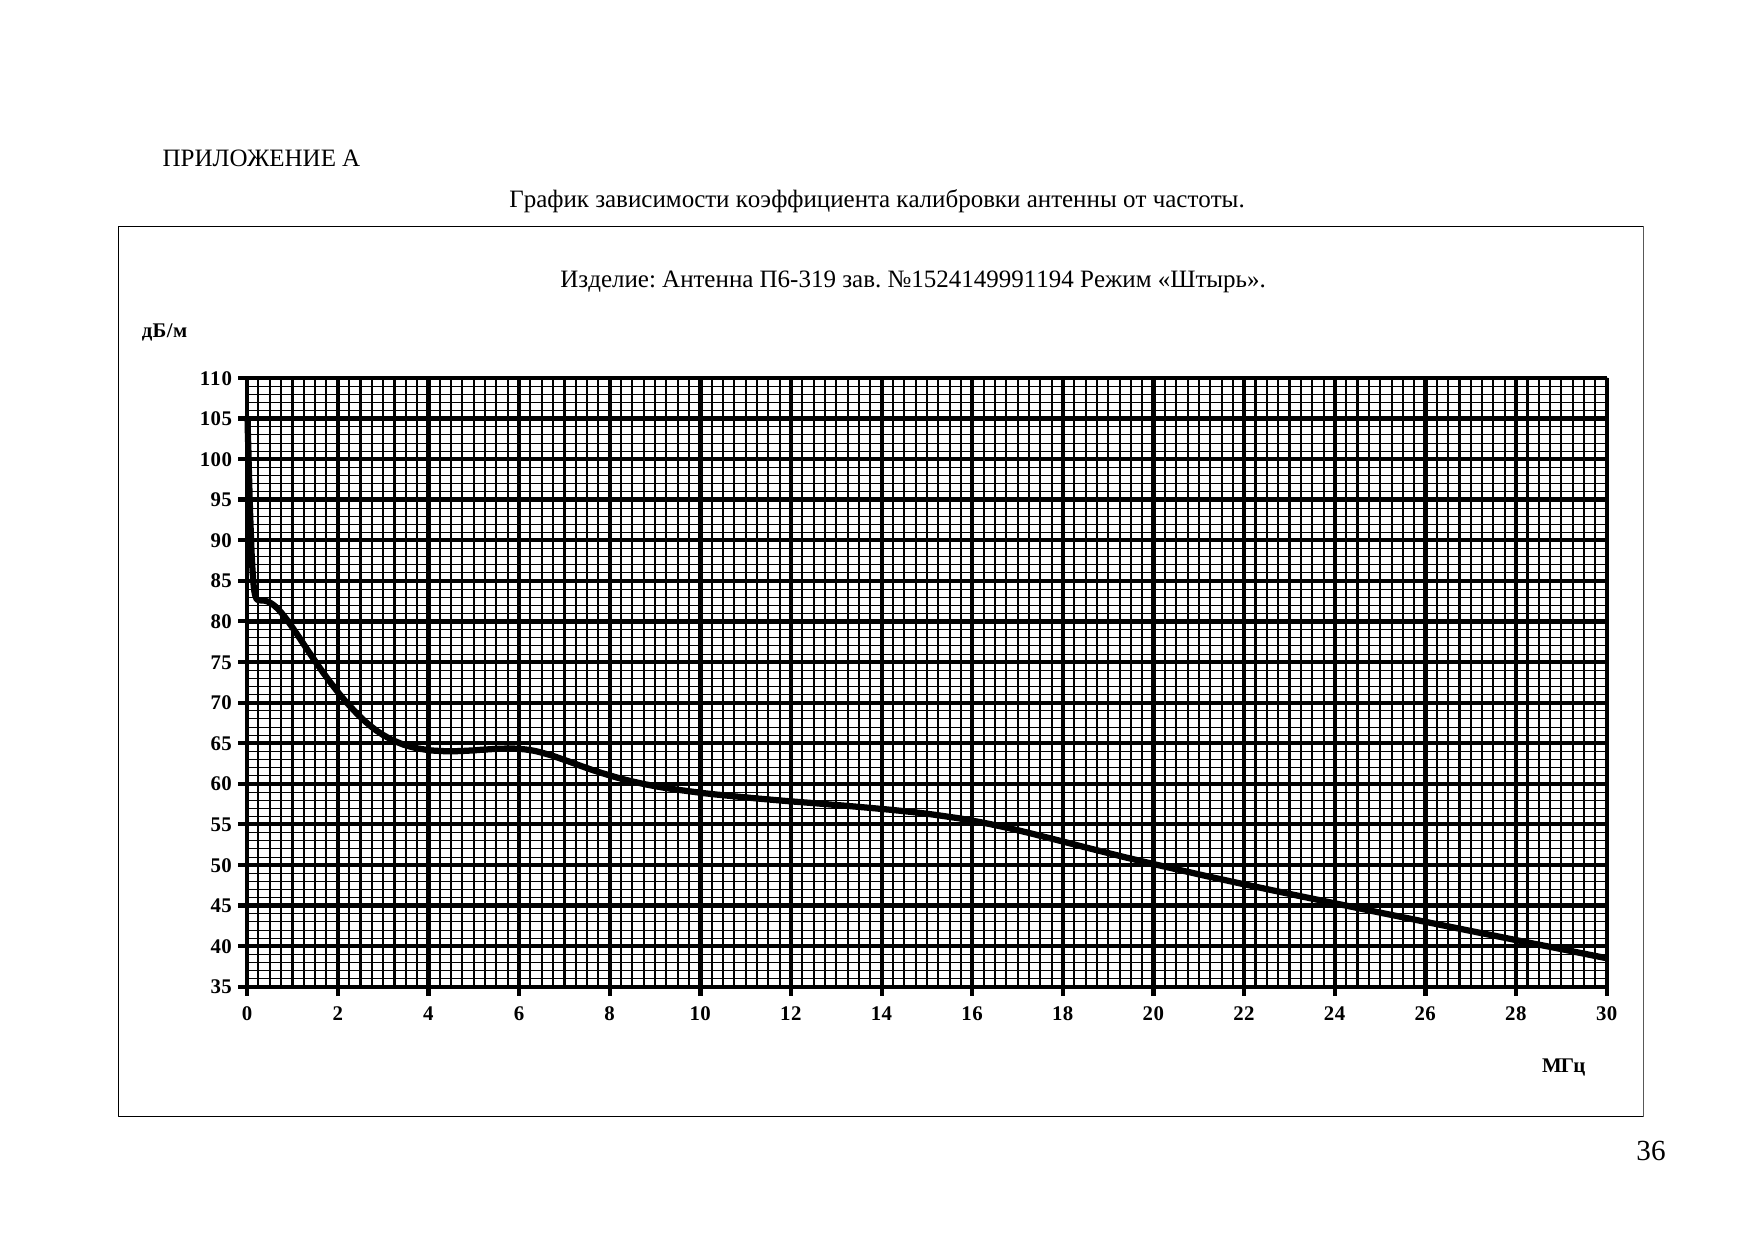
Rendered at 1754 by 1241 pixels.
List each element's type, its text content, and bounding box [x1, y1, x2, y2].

text График зависимости коэффициента калибровки антенны от частоты. [89, 184, 1665, 213]
list ПРИЛОЖЕНИЕ А [162, 143, 1665, 172]
